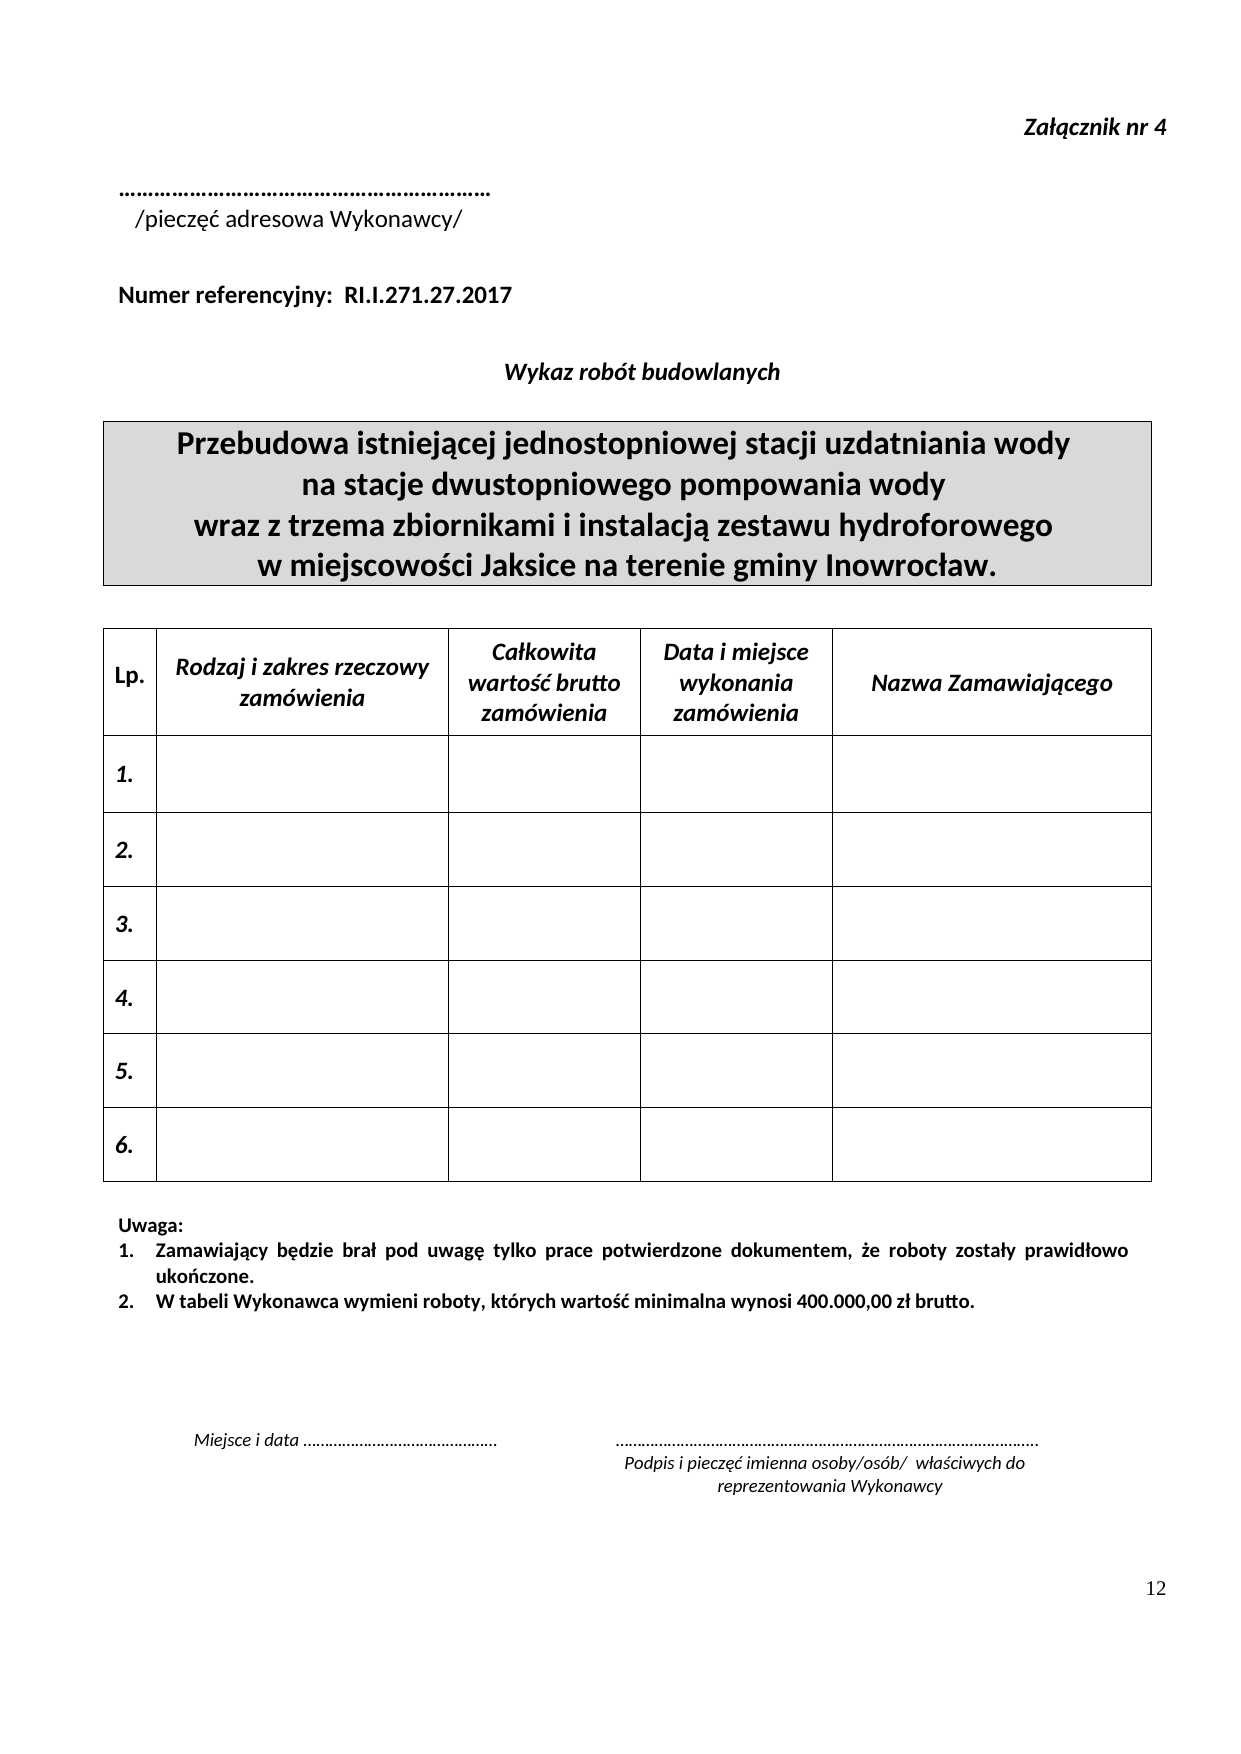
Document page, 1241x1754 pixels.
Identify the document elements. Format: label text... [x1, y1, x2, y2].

text Wykaz robót budowlanych [118, 356, 1166, 386]
table_cell [449, 813, 640, 886]
table_cell 3. [104, 887, 156, 960]
text Uwaga: [118, 1212, 1166, 1238]
text /pieczęć adresowa Wykonawcy/ [118, 203, 1166, 234]
text Numer referencyjny: RI.I.271.27.2017 [118, 279, 1166, 310]
table_cell [449, 961, 640, 1033]
table_cell [833, 813, 1151, 886]
table_cell [641, 887, 832, 960]
table_header Nazwa Zamawiającego [833, 629, 1151, 735]
table_cell [449, 1034, 640, 1107]
table_cell [641, 736, 832, 812]
table_cell [833, 736, 1151, 812]
table_cell 2. [104, 813, 156, 886]
table_header Data i miejsce wykonania zamówienia [641, 629, 832, 735]
table_cell [449, 887, 640, 960]
table_cell [833, 1108, 1151, 1181]
text Załącznik nr 4 [118, 112, 1166, 142]
table_cell [157, 1108, 448, 1181]
table_header Przebudowa istniejącej jednostopniowej stacji uzdatniania wody na stacje dwustopniowego pompowania wody wraz z trzema zbiornikami i instalacją zestawu hydroforowego w miejscowości Jaksice na terenie gminy Inowrocław. [104, 422, 1151, 585]
table_cell [449, 1108, 640, 1181]
table_cell [157, 887, 448, 960]
table_cell 4. [104, 961, 156, 1033]
table_cell [833, 887, 1151, 960]
table_cell [449, 736, 640, 812]
table_cell [157, 1034, 448, 1107]
table_cell [833, 961, 1151, 1033]
table_header Całkowita wartość brutto zamówienia [449, 629, 640, 735]
text ……………………………………………………… [118, 173, 1166, 203]
table_header Rodzaj i zakres rzeczowy zamówienia [157, 629, 448, 735]
table_cell 6. [104, 1108, 156, 1181]
list Zamawiający będzie brał pod uwagę tylko prace potwierdzone dokumentem, że roboty zostały prawidłowo ukończone. [118, 1238, 1131, 1288]
table_cell 1. [104, 736, 156, 812]
table_cell [641, 813, 832, 886]
text Miejsce i data ……………………………………… …………………………………………………………………………………….. [170, 1428, 1166, 1451]
table_cell [641, 961, 832, 1033]
table_cell 5. [104, 1034, 156, 1107]
text Podpis i pieczęć imienna osoby/osób/ właściwych do reprezentowania Wykonawcy [118, 1451, 1166, 1497]
table_cell [833, 1034, 1151, 1107]
table_cell [157, 736, 448, 812]
table_header Lp. [104, 629, 156, 735]
table_cell [157, 961, 448, 1033]
list W tabeli Wykonawca wymieni roboty, których wartość minimalna wynosi 400.000,00 zł brutto. [118, 1288, 1131, 1314]
table_cell [641, 1034, 832, 1107]
table_cell [641, 1108, 832, 1181]
table_cell [157, 813, 448, 886]
